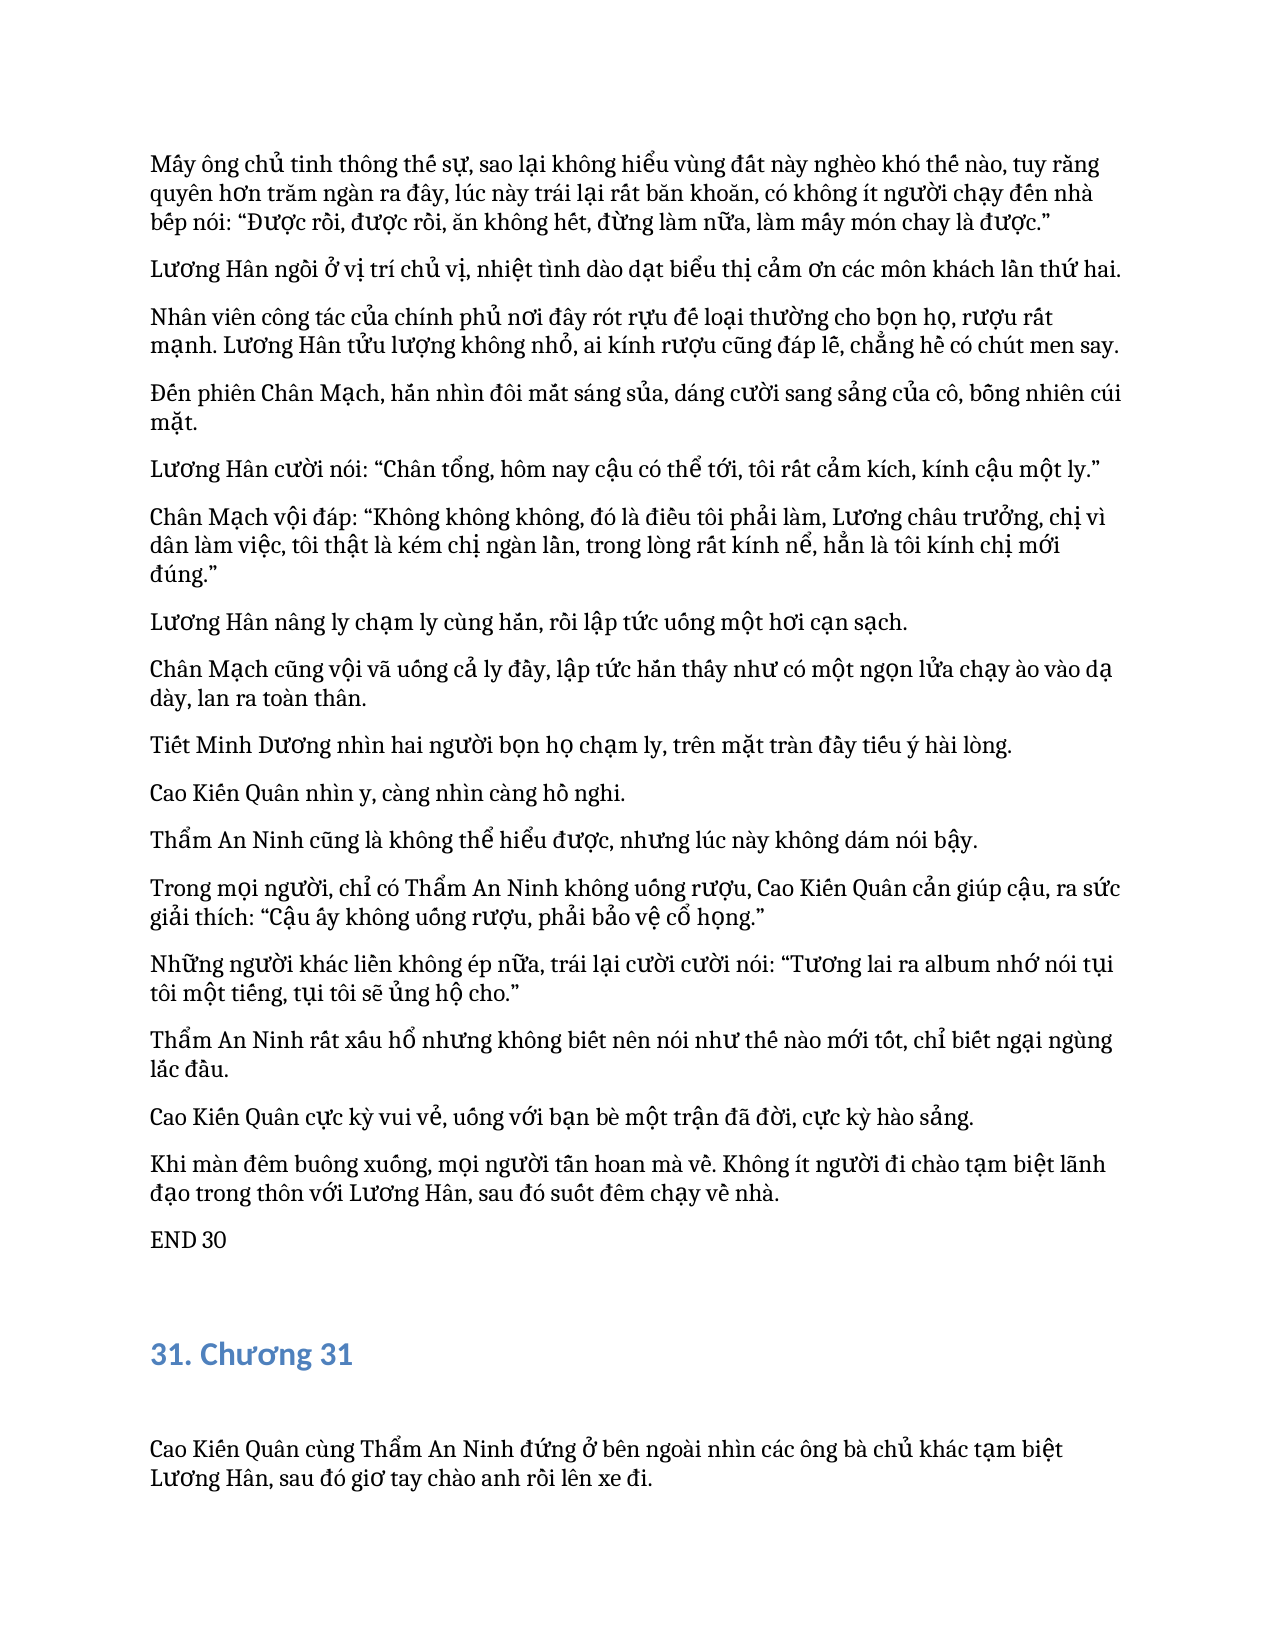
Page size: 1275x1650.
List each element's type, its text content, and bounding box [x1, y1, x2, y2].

text Trong mọi người, chỉ có Thẩm An Ninh không uống rượu, Cao Kiến Quân cản giúp cậu, ra sức giải thích: “Cậu ấy không uống rượu, phải bảo vệ cổ họng.” [150, 874, 1125, 931]
text Đến phiên Chân Mạch, hắn nhìn đôi mắt sáng sủa, dáng cười sang sảng của cô, bỗng nhiên cúi mặt. [150, 379, 1125, 436]
text END 30 [150, 1226, 1125, 1312]
text Mấy ông chủ tinh thông thế sự, sao lại không hiểu vùng đất này nghèo khó thế nào, tuy rằng quyên hơn trăm ngàn ra đây, lúc này trái lại rất băn khoăn, có không ít người chạy đến nhà bếp nói: “Được rồi, được rồi, ăn không hết, đừng làm nữa, làm mấy món chay là được.” [150, 150, 1125, 236]
text Thẩm An Ninh rất xấu hổ nhưng không biết nên nói như thế nào mới tốt, chỉ biết ngại ngùng lắc đầu. [150, 1026, 1125, 1084]
text Cao Kiến Quân nhìn y, càng nhìn càng hồ nghi. [150, 779, 1125, 807]
text Lương Hân cười nói: “Chân tổng, hôm nay cậu có thể tới, tôi rất cảm kích, kính cậu một ly.” [150, 455, 1125, 484]
text Chân Mạch cũng vội vã uống cả ly đầy, lập tức hắn thấy như có một ngọn lửa chạy ào vào dạ dày, lan ra toàn thân. [150, 655, 1125, 712]
text Cao Kiến Quân cực kỳ vui vẻ, uống với bạn bè một trận đã đời, cực kỳ hào sảng. [150, 1102, 1125, 1131]
text Cao Kiến Quân cùng Thẩm An Ninh đứng ở bên ngoài nhìn các ông bà chủ khác tạm biệt Lương Hân, sau đó giơ tay chào anh rồi lên xe đi. [150, 1378, 1125, 1493]
text Tiết Minh Dương nhìn hai người bọn họ chạm ly, trên mặt tràn đầy tiếu ý hài lòng. [150, 731, 1125, 760]
text Khi màn đêm buông xuống, mọi người tẫn hoan mà về. Không ít người đi chào tạm biệt lãnh đạo trong thôn với Lương Hân, sau đó suốt đêm chạy về nhà. [150, 1150, 1125, 1207]
text Thẩm An Ninh cũng là không thể hiểu được, nhưng lúc này không dám nói bậy. [150, 826, 1125, 855]
text Những người khác liền không ép nữa, trái lại cười cười nói: “Tương lai ra album nhớ nói tụi tôi một tiếng, tụi tôi sẽ ủng hộ cho.” [150, 950, 1125, 1007]
text Chân Mạch vội đáp: “Không không không, đó là điều tôi phải làm, Lương châu trưởng, chị vì dân làm việc, tôi thật là kém chị ngàn lần, trong lòng rất kính nể, hẳn là tôi kính chị mới đúng.” [150, 502, 1125, 589]
subtitle 31. Chương 31 [150, 1333, 1125, 1374]
text Lương Hân ngồi ở vị trí chủ vị, nhiệt tình dào dạt biểu thị cảm ơn các môn khách lần thứ hai. [150, 255, 1125, 284]
text Lương Hân nâng ly chạm ly cùng hắn, rồi lập tức uống một hơi cạn sạch. [150, 607, 1125, 636]
text Nhân viên công tác của chính phủ nơi đây rót rựu đế loại thường cho bọn họ, rượu rất mạnh. Lương Hân tửu lượng không nhỏ, ai kính rượu cũng đáp lễ, chẳng hề có chút men say. [150, 302, 1125, 360]
